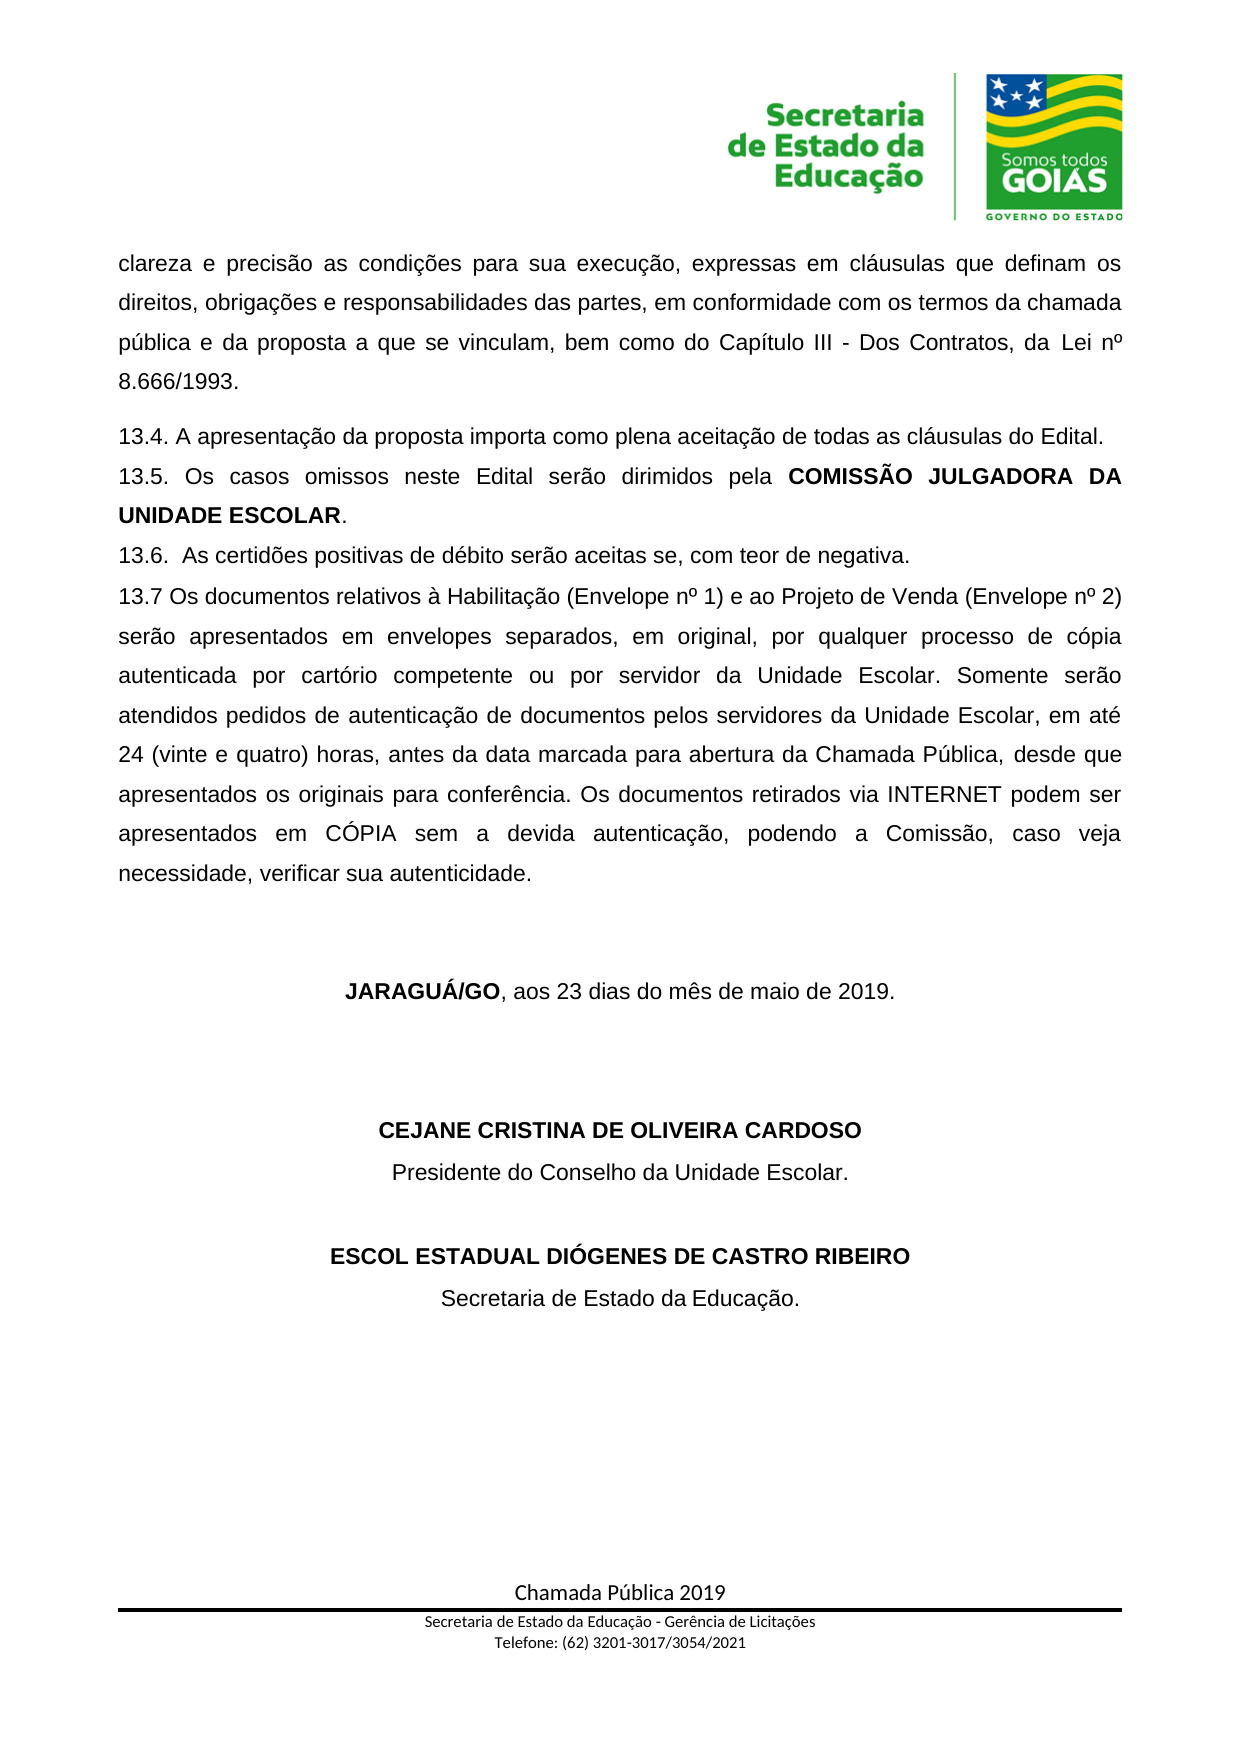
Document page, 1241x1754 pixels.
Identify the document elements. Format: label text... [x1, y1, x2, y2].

text CEJANE CRISTINA DE OLIVEIRA CARDOSO [118, 1117, 1122, 1143]
text 13.4. A apresentação da proposta importa como plena aceitação de todas as cláusulas do Edital. [118, 423, 1122, 450]
picture [727, 73, 1123, 222]
text ESCOL ESTADUAL DIÓGENES DE CASTRO RIBEIRO [118, 1243, 1122, 1269]
text Secretaria de Estado da Educação. [118, 1285, 1122, 1311]
text Presidente do Conselho da Unidade Escolar. [118, 1159, 1122, 1185]
text JARAGUÁ/GO, aos 23 dias do mês de maio de 2019. [118, 978, 1122, 1004]
text 13.7 Os documentos relativos à Habilitação (Envelope nº 1) e ao Projeto de Venda (Envelope nº 2) serão apresentados em envelopes separados, em original, por qualquer processo de cópia autenticada por cartório competente ou por servidor da Unidade Escolar. Somente serão atendidos pedidos de autenticação de documentos pelos servidores da Unidade Escolar, em até 24 (vinte e quatro) horas, antes da data marcada para abertura da Chamada Pública, desde que apresentados os originais para conferência. Os documentos retirados via INTERNET podem ser apresentados em CÓPIA sem a devida autenticação, podendo a Comissão, caso veja necessidade, verificar sua autenticidade. [118, 583, 1122, 886]
text 13.5. Os casos omissos neste Edital serão dirimidos pela COMISSÃO JULGADORA DA UNIDADE ESCOLAR. [118, 463, 1122, 529]
text 13.6. As certidões positivas de débito serão aceitas se, com teor de negativa. [118, 542, 1122, 568]
